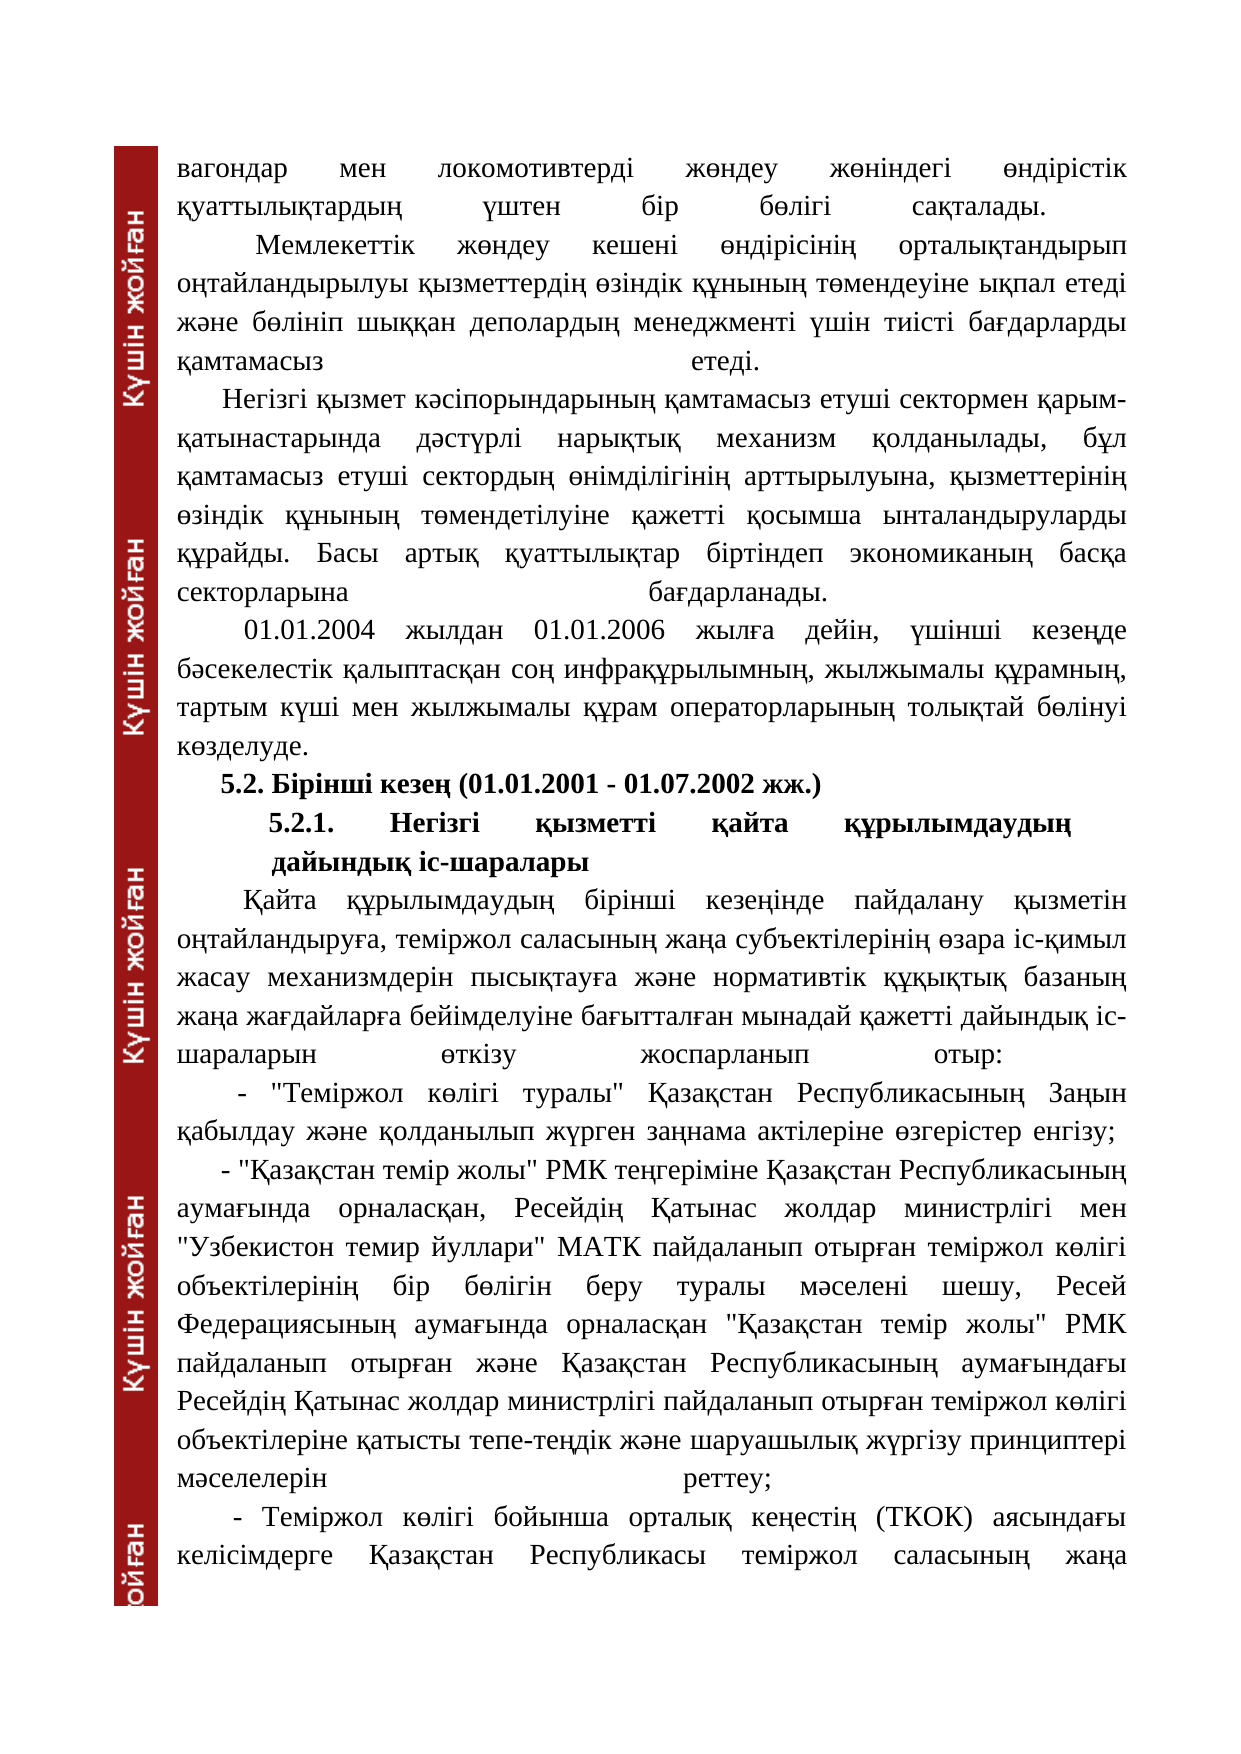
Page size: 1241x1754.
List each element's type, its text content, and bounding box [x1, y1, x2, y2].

picture [114, 762, 158, 767]
picture [114, 146, 158, 150]
text 5.2.1. Негізгі қызметті қайта құрылымдаудың дайындық іс-шаралары [112, 805, 1128, 877]
picture [114, 1571, 158, 1606]
picture [114, 800, 158, 805]
text 5.2. Бірінші кезең (01.01.2001 - 01.07.2002 жж.) [112, 767, 1128, 800]
picture [114, 877, 158, 882]
